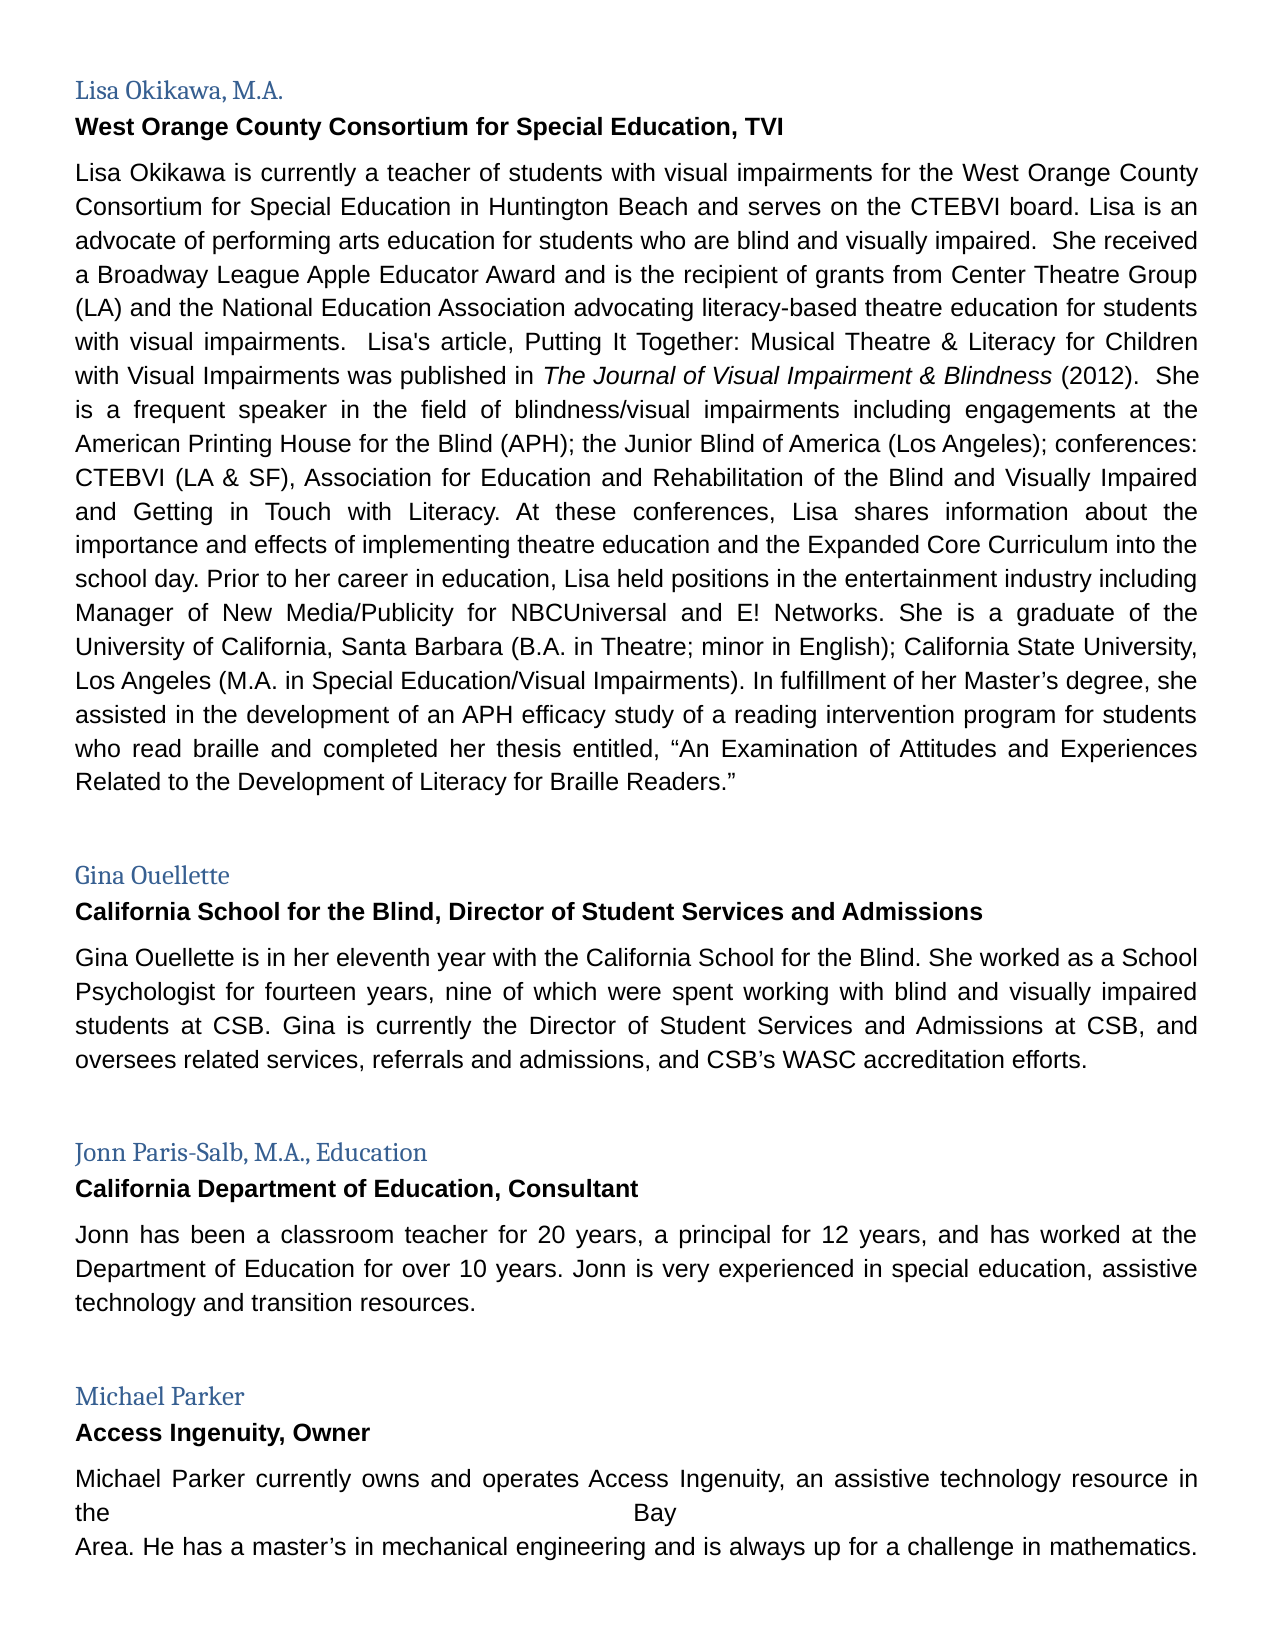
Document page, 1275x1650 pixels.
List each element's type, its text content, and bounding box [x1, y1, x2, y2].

text Jonn has been a classroom teacher for 20 years, a principal for 12 years, and has worked at the Department of Education for over 10 years. Jonn is very experienced in special education, assistive technology and transition resources. [75, 1220, 1200, 1317]
text California School for the Blind, Director of Student Services and Admissions [75, 897, 1200, 926]
text California Department of Education, Consultant [75, 1174, 1200, 1203]
subtitle Gina Ouellette [75, 860, 1200, 891]
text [75, 1464, 1200, 1560]
text Lisa Okikawa is currently a teacher of students with visual impairments for the West Orange County Consortium for Special Education in Huntington Beach and serves on the CTEBVI board. Lisa is an advocate of performing arts education for students who are blind and visually impaired. She received a Broadway League Apple Educator Award and is the recipient of grants from Center Theatre Group (LA) and the National Education Association advocating literacy-based theatre education for students with visual impairments. Lisa's article, Putting It Together: Musical Theatre & Literacy for Children with Visual Impairments was published in The Journal of Visual Impairment & Blindness (2012). She is a frequent speaker in the field of blindness/visual impairments including engagements at the American Printing House for the Blind (APH); the Junior Blind of America (Los Angeles); conferences: CTEBVI (LA & SF), Association for Education and Rehabilitation of the Blind and Visually Impaired and Getting in Touch with Literacy. At these conferences, Lisa shares information about the importance and effects of implementing theatre education and the Expanded Core Curriculum into the school day. Prior to her career in education, Lisa held positions in the entertainment industry including Manager of New Media/Publicity for NBCUniversal and E! Networks. She is a graduate of the University of California, Santa Barbara (B.A. in Theatre; minor in English); California State University, Los Angeles (M.A. in Special Education/Visual Impairments). In fulfillment of her Master’s degree, she assisted in the development of an APH efficacy study of a reading intervention program for students who read braille and completed her thesis entitled, “An Examination of Attitudes and Experiences Related to the Development of Literacy for Braille Readers.” [75, 158, 1200, 796]
text Access Ingenuity, Owner [75, 1417, 1200, 1446]
text West Orange County Consortium for Special Education, TVI [75, 112, 1200, 140]
subtitle Lisa Okikawa, M.A. [75, 75, 1200, 106]
subtitle Michael Parker [75, 1381, 1200, 1412]
text Gina Ouellette is in her eleventh year with the California School for the Blind. She worked as a School Psychologist for fourteen years, nine of which were spent working with blind and visually impaired students at CSB. Gina is currently the Director of Student Services and Admissions at CSB, and oversees related services, referrals and admissions, and CSB’s WASC accreditation efforts. [75, 943, 1200, 1073]
subtitle Jonn Paris-Salb, M.A., Education [75, 1137, 1200, 1168]
